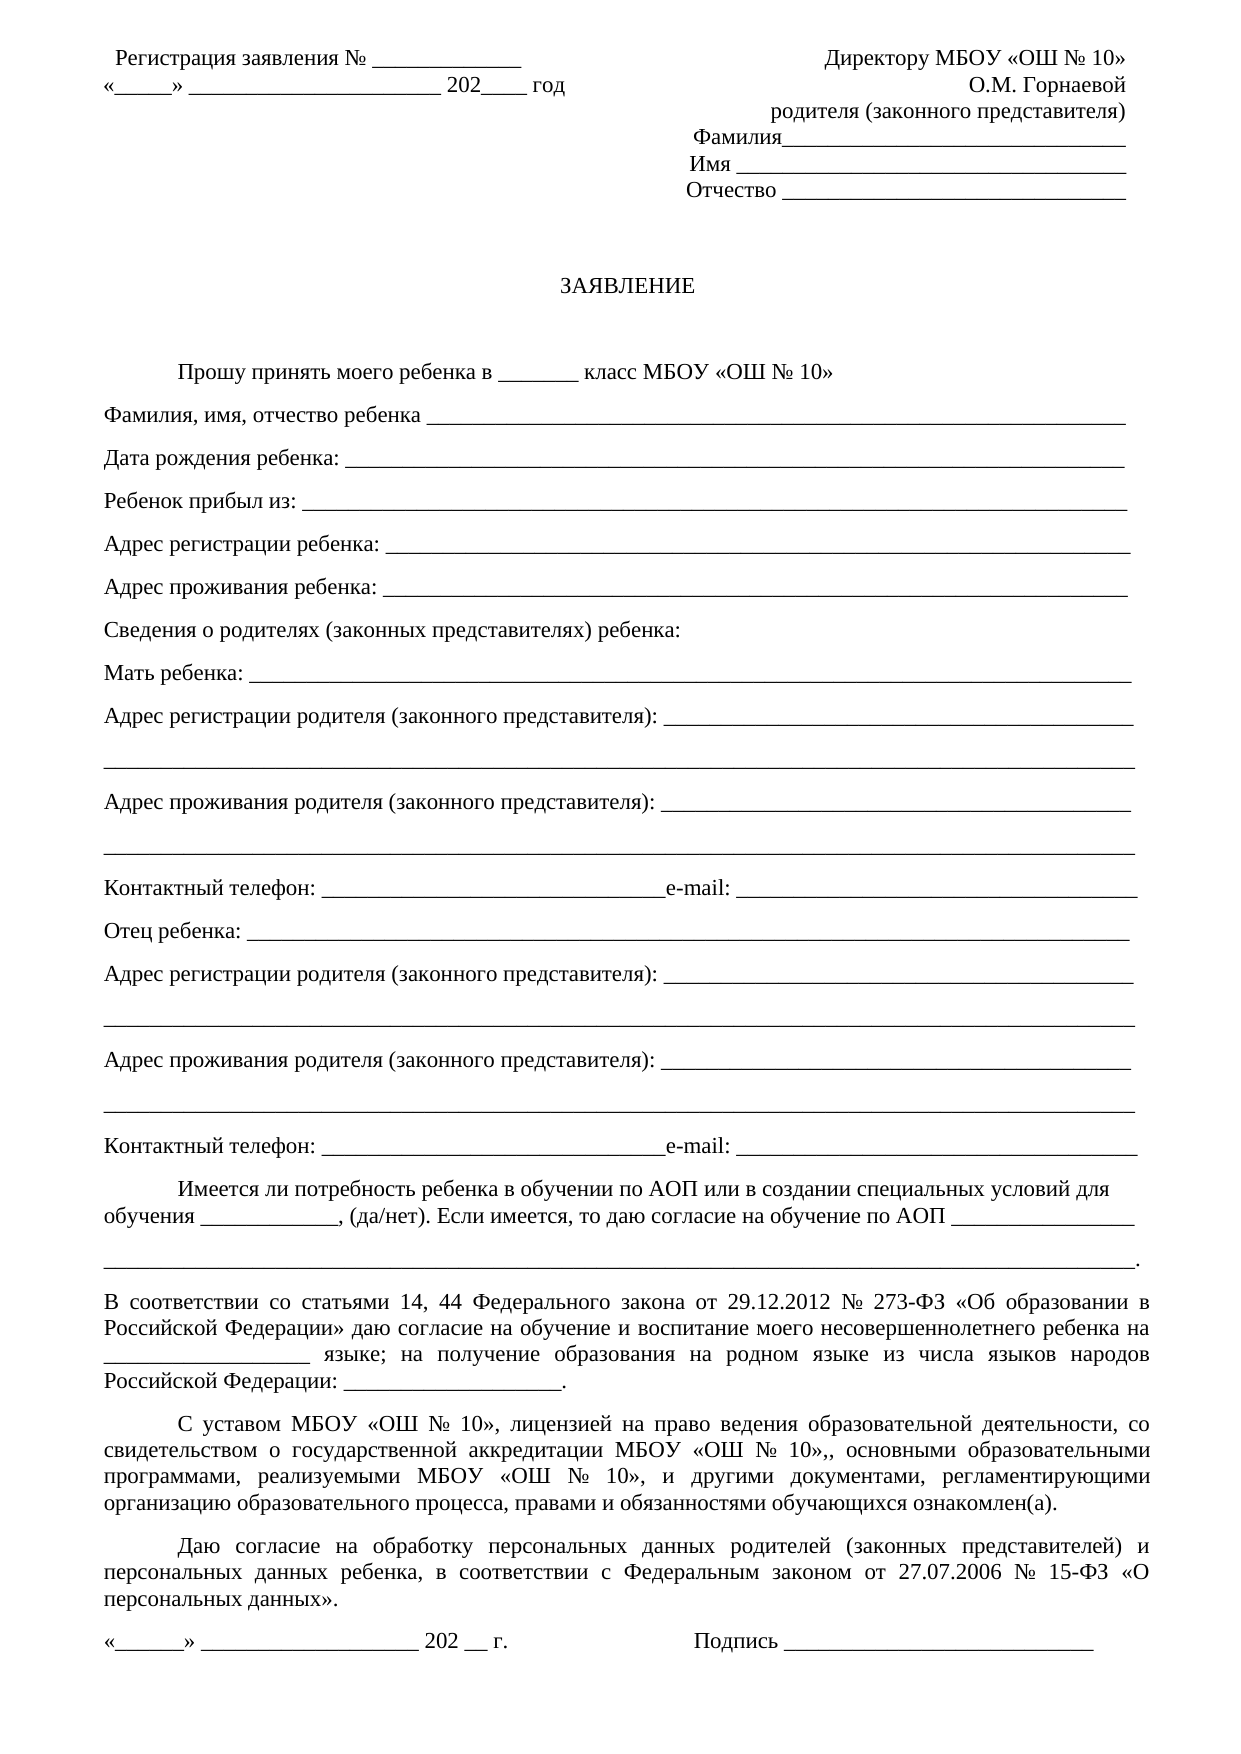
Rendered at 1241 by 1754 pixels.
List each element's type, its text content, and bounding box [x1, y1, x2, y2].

text Адрес проживания родителя (законного представителя): _________________________________________ [103, 788, 1152, 814]
text __________________________________________________________________________________________ [103, 745, 1152, 771]
text Адрес проживания родителя (законного представителя): _________________________________________ [103, 1046, 1152, 1073]
text Сведения о родителях (законных представителях) ребенка: [103, 616, 1152, 642]
text С уставом МБОУ «ОШ № 10», лицензией на право ведения образовательной деятельности, со свидетельством о государственной аккредитации МБОУ «ОШ № 10»,, основными образовательными программами, реализуемыми МБОУ «ОШ № 10», и другими документами, регламентирующими организацию образовательного процесса, правами и обязанностями обучающихся ознакомлен(а). [103, 1410, 1152, 1515]
text «______» ___________________ 202 __ г. Подпись ___________________________ [103, 1628, 1152, 1654]
text Дата рождения ребенка: ____________________________________________________________________ [103, 444, 1152, 470]
text Адрес регистрации родителя (законного представителя): _________________________________________ [103, 960, 1152, 987]
text Прошу принять моего ребенка в _______ класс МБОУ «ОШ № 10» [103, 358, 1152, 384]
text Адрес регистрации ребенка: _________________________________________________________________ [103, 530, 1152, 556]
text ЗАЯВЛЕНИЕ [103, 272, 1152, 298]
text __________________________________________________________________________________________ [103, 831, 1152, 857]
text Фамилия, имя, отчество ребенка _____________________________________________________________ [103, 401, 1152, 427]
text Даю согласие на обработку персональных данных родителей (законных представителей) и персональных данных ребенка, в соответствии с Федеральным законом от 27.07.2006 № 15-ФЗ «О персональных данных». [103, 1532, 1152, 1611]
text Отец ребенка: _____________________________________________________________________________ [103, 917, 1152, 943]
table_header Регистрация заявления № _____________ «_____» ______________________ 202____ год [104, 44, 590, 229]
text Ребенок прибыл из: ________________________________________________________________________ [103, 487, 1152, 513]
text Имеется ли потребность ребенка в обучении по АОП или в создании специальных условий для обучения ____________, (да/нет). Если имеется, то даю согласие на обучение по АОП ________________ [103, 1175, 1152, 1228]
text __________________________________________________________________________________________. [103, 1245, 1152, 1271]
text В соответствии со статьями 14, 44 Федерального закона от 29.12.2012 № 273-ФЗ «Об образовании в Российской Федерации» даю согласие на обучение и воспитание моего несовершеннолетнего ребенка на __________________ языке; на получение образования на родном языке из числа языков народов Российской Федерации: ___________________. [103, 1288, 1152, 1393]
text Контактный телефон: ______________________________e-mail: ___________________________________ [103, 874, 1152, 901]
text __________________________________________________________________________________________ [103, 1089, 1152, 1116]
text __________________________________________________________________________________________ [103, 1003, 1152, 1029]
text Мать ребенка: _____________________________________________________________________________ [103, 659, 1152, 685]
text Контактный телефон: ______________________________e-mail: ___________________________________ [103, 1132, 1152, 1159]
text Адрес регистрации родителя (законного представителя): _________________________________________ [103, 702, 1152, 728]
table_header Директору МБОУ «ОШ № 10» О.М. Горнаевой родителя (законного представителя) Фамилия______________________________ Имя __________________________________ Отчество ______________________________ [590, 44, 1137, 229]
text Адрес проживания ребенка: _________________________________________________________________ [103, 573, 1152, 599]
